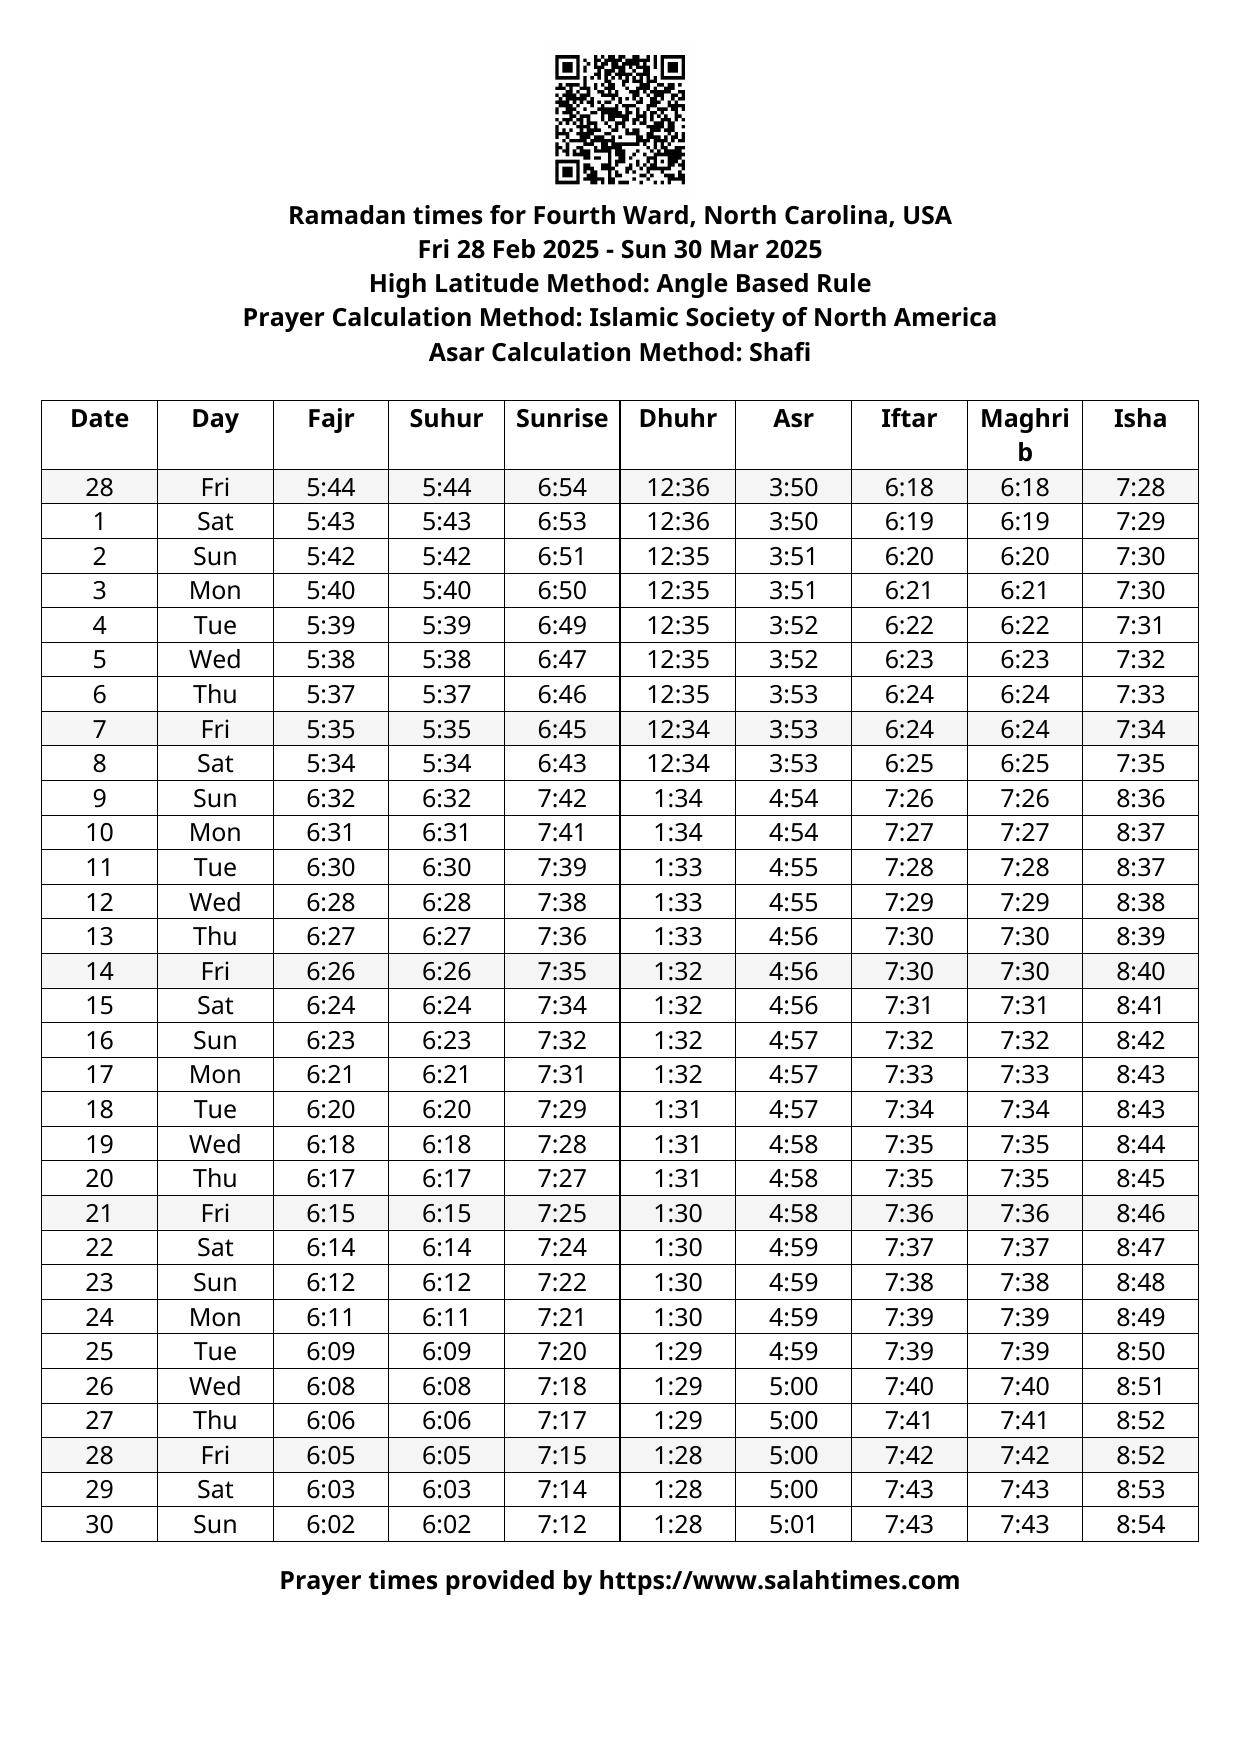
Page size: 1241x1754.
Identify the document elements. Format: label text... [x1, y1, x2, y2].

table_cell 6:24 [968, 677, 1082, 711]
table_cell Mon [158, 816, 273, 849]
table_cell 7:38 [505, 885, 619, 918]
table_cell 12:35 [621, 574, 735, 607]
table_cell 6:05 [389, 1438, 504, 1472]
table_cell 28 [42, 470, 157, 503]
table_cell 7:39 [968, 1300, 1082, 1333]
table_cell 4:57 [736, 1092, 851, 1126]
table_cell 12:35 [621, 677, 735, 711]
table_cell 6:26 [274, 954, 388, 987]
table_cell 5:34 [389, 746, 504, 780]
table_cell 7:34 [1083, 712, 1198, 745]
table_cell 3:53 [736, 677, 851, 711]
table_cell 7:40 [852, 1369, 967, 1402]
table_cell 6:02 [389, 1507, 504, 1541]
table_cell 8:36 [1083, 781, 1198, 814]
table_cell 3 [42, 574, 157, 607]
table_cell 7:42 [505, 781, 619, 814]
table_cell Wed [158, 1127, 273, 1160]
table_cell 6:21 [852, 574, 967, 607]
table_cell 6:21 [389, 1058, 504, 1091]
table_cell 1:29 [621, 1334, 735, 1368]
table_cell 4:59 [736, 1231, 851, 1264]
table_cell 5:00 [736, 1473, 851, 1506]
table_cell 7:30 [852, 919, 967, 953]
table_cell 12:34 [621, 712, 735, 745]
table_cell 5:39 [274, 608, 388, 642]
table_cell 8:44 [1083, 1127, 1198, 1160]
table_cell 6:08 [389, 1369, 504, 1402]
table_cell Wed [158, 643, 273, 676]
table_cell 1:30 [621, 1300, 735, 1333]
table_cell 7:30 [852, 954, 967, 987]
table_cell 8:41 [1083, 989, 1198, 1022]
table_cell 6:54 [505, 470, 619, 503]
table_cell 1:32 [621, 954, 735, 987]
table_cell Sat [158, 1473, 273, 1506]
table_cell 3:52 [736, 643, 851, 676]
table_cell 7:31 [968, 989, 1082, 1022]
table_cell 4:56 [736, 954, 851, 987]
table_cell 6:25 [968, 746, 1082, 780]
table_cell 7:29 [968, 885, 1082, 918]
table_cell 7:27 [968, 816, 1082, 849]
table_cell 7:18 [505, 1369, 619, 1402]
table_cell 1:29 [621, 1369, 735, 1402]
table_cell 7:31 [505, 1058, 619, 1091]
table_cell Mon [158, 1058, 273, 1091]
table_cell 7:28 [505, 1127, 619, 1160]
table_cell 5:00 [736, 1438, 851, 1472]
table_cell 6:11 [274, 1300, 388, 1333]
table_cell 1:28 [621, 1507, 735, 1541]
table_cell 6:45 [505, 712, 619, 745]
table_cell 7:43 [852, 1473, 967, 1506]
table_cell 4:56 [736, 989, 851, 1022]
table_cell 7:29 [1083, 504, 1198, 538]
table_cell 1:34 [621, 781, 735, 814]
table_cell Tue [158, 1092, 273, 1126]
table_cell Sun [158, 1265, 273, 1299]
table_cell 8:45 [1083, 1161, 1198, 1195]
table_cell 7:30 [1083, 539, 1198, 572]
table_cell 29 [42, 1473, 157, 1506]
table_cell 7:34 [968, 1092, 1082, 1126]
table_cell 7 [42, 712, 157, 745]
table_cell 8:39 [1083, 919, 1198, 953]
text Prayer Calculation Method: Islamic Society of North America [42, 300, 1198, 334]
table_cell 3:51 [736, 574, 851, 607]
table_cell 6:24 [389, 989, 504, 1022]
table_cell 4:55 [736, 850, 851, 884]
table_cell Fri [158, 712, 273, 745]
text High Latitude Method: Angle Based Rule [42, 266, 1198, 300]
table_cell 6:20 [274, 1092, 388, 1126]
table_cell 7:28 [852, 850, 967, 884]
table_cell 3:52 [736, 608, 851, 642]
table_cell 5:43 [389, 504, 504, 538]
table_cell 1 [42, 504, 157, 538]
table_cell 6:12 [389, 1265, 504, 1299]
table_cell 27 [42, 1404, 157, 1437]
table_cell 23 [42, 1265, 157, 1299]
table_cell 7:41 [968, 1404, 1082, 1437]
table_cell 7:25 [505, 1196, 619, 1229]
table_cell 6:06 [274, 1404, 388, 1437]
table_cell 5:38 [389, 643, 504, 676]
table_cell 6:17 [274, 1161, 388, 1195]
table_cell 7:27 [852, 816, 967, 849]
table_cell 8 [42, 746, 157, 780]
table_cell 6:27 [389, 919, 504, 953]
table_cell 7:32 [852, 1023, 967, 1057]
table_cell 6:27 [274, 919, 388, 953]
table_cell 8:43 [1083, 1092, 1198, 1126]
table_cell 5 [42, 643, 157, 676]
table_cell 8:53 [1083, 1473, 1198, 1506]
table_cell 6:32 [389, 781, 504, 814]
table_cell 1:28 [621, 1438, 735, 1472]
table_cell 8:52 [1083, 1438, 1198, 1472]
table_cell 7:12 [505, 1507, 619, 1541]
table_cell 6:50 [505, 574, 619, 607]
table_header Maghrib [968, 401, 1082, 469]
table_cell 7:43 [968, 1473, 1082, 1506]
table_cell 5:42 [389, 539, 504, 572]
table_cell 5:01 [736, 1507, 851, 1541]
table_cell 7:27 [505, 1161, 619, 1195]
table_header Fajr [274, 401, 388, 469]
table_cell 13 [42, 919, 157, 953]
table_cell 6:20 [852, 539, 967, 572]
table_cell 8:47 [1083, 1231, 1198, 1264]
table_cell 7:24 [505, 1231, 619, 1264]
table_cell 6:30 [274, 850, 388, 884]
table_cell 5:43 [274, 504, 388, 538]
table_cell 7:29 [852, 885, 967, 918]
table_cell 6:24 [968, 712, 1082, 745]
table_cell 6:49 [505, 608, 619, 642]
table_cell 6:09 [389, 1334, 504, 1368]
table_cell 5:34 [274, 746, 388, 780]
table_cell 5:37 [389, 677, 504, 711]
table_cell 6:22 [852, 608, 967, 642]
table_cell 6:21 [274, 1058, 388, 1091]
table_cell 6:31 [274, 816, 388, 849]
table_cell 6:20 [968, 539, 1082, 572]
table_cell 20 [42, 1161, 157, 1195]
table_cell 4:59 [736, 1265, 851, 1299]
table_cell Tue [158, 608, 273, 642]
table_header Day [158, 401, 273, 469]
table_cell 7:30 [1083, 574, 1198, 607]
table_cell 6:15 [389, 1196, 504, 1229]
picture [542, 41, 699, 198]
table_cell 7:36 [968, 1196, 1082, 1229]
table_cell 5:44 [274, 470, 388, 503]
table_cell Sat [158, 504, 273, 538]
table_cell 4:59 [736, 1300, 851, 1333]
table_header Suhur [389, 401, 504, 469]
table_cell 8:49 [1083, 1300, 1198, 1333]
table_cell 1:30 [621, 1265, 735, 1299]
table_cell 7:33 [1083, 677, 1198, 711]
table_cell 3:53 [736, 712, 851, 745]
table_cell 6:18 [389, 1127, 504, 1160]
table_cell 7:14 [505, 1473, 619, 1506]
table_cell 7:40 [968, 1369, 1082, 1402]
table_cell 7:28 [1083, 470, 1198, 503]
table_cell 6:53 [505, 504, 619, 538]
table_cell 6:14 [389, 1231, 504, 1264]
table_cell 4:54 [736, 816, 851, 849]
table_cell 28 [42, 1438, 157, 1472]
table_cell 7:21 [505, 1300, 619, 1333]
table_cell 7:35 [1083, 746, 1198, 780]
table_cell 4 [42, 608, 157, 642]
table_cell 16 [42, 1023, 157, 1057]
table_cell 7:42 [968, 1438, 1082, 1472]
table_cell 6:12 [274, 1265, 388, 1299]
table_cell 6:18 [274, 1127, 388, 1160]
table_cell 7:32 [1083, 643, 1198, 676]
table_cell 6:43 [505, 746, 619, 780]
table_cell 12:34 [621, 746, 735, 780]
table_cell 7:28 [968, 850, 1082, 884]
table_header Dhuhr [621, 401, 735, 469]
table_cell 7:33 [852, 1058, 967, 1091]
table_cell Sat [158, 989, 273, 1022]
table_cell 8:48 [1083, 1265, 1198, 1299]
table_cell 7:17 [505, 1404, 619, 1437]
table_cell 6:51 [505, 539, 619, 572]
table_cell 7:34 [852, 1092, 967, 1126]
table_header Sunrise [505, 401, 619, 469]
table_cell 6:08 [274, 1369, 388, 1402]
table_cell 7:35 [852, 1127, 967, 1160]
table_cell 8:50 [1083, 1334, 1198, 1368]
table_cell 1:28 [621, 1473, 735, 1506]
table_cell 7:30 [968, 954, 1082, 987]
table_cell 7:39 [852, 1334, 967, 1368]
table_cell 6:05 [274, 1438, 388, 1472]
table_cell 9 [42, 781, 157, 814]
text Prayer times provided by https://www.salahtimes.com [42, 1563, 1198, 1597]
table_cell 6:14 [274, 1231, 388, 1264]
table_cell 4:56 [736, 919, 851, 953]
table_cell Sat [158, 746, 273, 780]
table_cell 4:55 [736, 885, 851, 918]
table_cell 7:32 [505, 1023, 619, 1057]
table_cell 1:29 [621, 1404, 735, 1437]
table_cell 6:23 [968, 643, 1082, 676]
table_cell 4:59 [736, 1334, 851, 1368]
table_cell 7:36 [852, 1196, 967, 1229]
table_cell 7:36 [505, 919, 619, 953]
table_cell Thu [158, 677, 273, 711]
table_cell 7:31 [1083, 608, 1198, 642]
table_cell Mon [158, 574, 273, 607]
table_cell Fri [158, 1438, 273, 1472]
table_cell 6:22 [968, 608, 1082, 642]
table_cell 6:19 [968, 504, 1082, 538]
table_cell Sun [158, 1507, 273, 1541]
table_cell 7:30 [968, 919, 1082, 953]
table_cell 12:35 [621, 539, 735, 572]
table_header Isha [1083, 401, 1198, 469]
table_cell 7:43 [852, 1507, 967, 1541]
table_cell 6:02 [274, 1507, 388, 1541]
table_cell 1:33 [621, 850, 735, 884]
table_cell 4:54 [736, 781, 851, 814]
table_cell 6:24 [852, 677, 967, 711]
table_cell Wed [158, 1369, 273, 1402]
table_cell Tue [158, 1334, 273, 1368]
table_cell 7:39 [505, 850, 619, 884]
table_cell 5:38 [274, 643, 388, 676]
table_cell Thu [158, 1161, 273, 1195]
table_cell Fri [158, 954, 273, 987]
table_cell 1:31 [621, 1092, 735, 1126]
table_cell Fri [158, 470, 273, 503]
table_cell 5:42 [274, 539, 388, 572]
table_cell 5:35 [274, 712, 388, 745]
table_cell 7:33 [968, 1058, 1082, 1091]
table_cell 7:37 [852, 1231, 967, 1264]
table_cell 4:57 [736, 1058, 851, 1091]
table_header Date [42, 401, 157, 469]
table_cell 3:53 [736, 746, 851, 780]
table_cell 6 [42, 677, 157, 711]
table_cell 7:42 [852, 1438, 967, 1472]
table_cell 7:35 [968, 1127, 1082, 1160]
table_cell 3:50 [736, 470, 851, 503]
table_cell 4:58 [736, 1161, 851, 1195]
table_cell 6:23 [852, 643, 967, 676]
text Ramadan times for Fourth Ward, North Carolina, USA [42, 198, 1198, 232]
table_cell 5:00 [736, 1369, 851, 1402]
table_cell 8:52 [1083, 1404, 1198, 1437]
table_cell Thu [158, 919, 273, 953]
table_cell 7:26 [968, 781, 1082, 814]
table_cell Thu [158, 1404, 273, 1437]
table_cell 5:44 [389, 470, 504, 503]
table_cell 8:54 [1083, 1507, 1198, 1541]
table_cell Sun [158, 1023, 273, 1057]
table_cell 8:40 [1083, 954, 1198, 987]
table_cell 6:06 [389, 1404, 504, 1437]
table_cell 6:19 [852, 504, 967, 538]
table_cell 8:43 [1083, 1058, 1198, 1091]
table_cell 6:09 [274, 1334, 388, 1368]
table_cell 7:32 [968, 1023, 1082, 1057]
table_cell 1:32 [621, 1023, 735, 1057]
table_cell 12:36 [621, 470, 735, 503]
table_cell Mon [158, 1300, 273, 1333]
table_cell 17 [42, 1058, 157, 1091]
table_cell 24 [42, 1300, 157, 1333]
table_cell 14 [42, 954, 157, 987]
table_cell 1:34 [621, 816, 735, 849]
table_cell 5:40 [274, 574, 388, 607]
table_cell 6:11 [389, 1300, 504, 1333]
table_cell 6:32 [274, 781, 388, 814]
table_cell 6:47 [505, 643, 619, 676]
table_cell 6:23 [389, 1023, 504, 1057]
table_cell 6:23 [274, 1023, 388, 1057]
table_cell 8:46 [1083, 1196, 1198, 1229]
table_cell 2 [42, 539, 157, 572]
table_cell 12:35 [621, 643, 735, 676]
table_cell Fri [158, 1196, 273, 1229]
table_cell 19 [42, 1127, 157, 1160]
table_cell 1:32 [621, 1058, 735, 1091]
table_cell 30 [42, 1507, 157, 1541]
table_cell 5:39 [389, 608, 504, 642]
table_cell Wed [158, 885, 273, 918]
table_cell 7:26 [852, 781, 967, 814]
table_cell 12:35 [621, 608, 735, 642]
table_cell 8:38 [1083, 885, 1198, 918]
table_cell 8:37 [1083, 816, 1198, 849]
table_cell 26 [42, 1369, 157, 1402]
table_cell 7:35 [852, 1161, 967, 1195]
table_cell 7:38 [968, 1265, 1082, 1299]
table_cell 25 [42, 1334, 157, 1368]
table_cell 7:39 [852, 1300, 967, 1333]
table_cell 1:33 [621, 919, 735, 953]
table_cell 6:24 [852, 712, 967, 745]
table_cell 7:31 [852, 989, 967, 1022]
table_cell 6:28 [274, 885, 388, 918]
table_cell 12:36 [621, 504, 735, 538]
table_cell 6:03 [274, 1473, 388, 1506]
table_cell 7:37 [968, 1231, 1082, 1264]
table_cell 22 [42, 1231, 157, 1264]
table_cell 5:40 [389, 574, 504, 607]
table_cell 7:38 [852, 1265, 967, 1299]
table_cell 1:31 [621, 1161, 735, 1195]
table_cell 15 [42, 989, 157, 1022]
table_cell 6:17 [389, 1161, 504, 1195]
table_cell 6:30 [389, 850, 504, 884]
table_cell 6:26 [389, 954, 504, 987]
table_cell 8:42 [1083, 1023, 1198, 1057]
table_cell 1:32 [621, 989, 735, 1022]
table_cell 11 [42, 850, 157, 884]
table_header Asr [736, 401, 851, 469]
table_cell 10 [42, 816, 157, 849]
table_cell 7:20 [505, 1334, 619, 1368]
table_cell 6:31 [389, 816, 504, 849]
table_cell 5:35 [389, 712, 504, 745]
table_cell 4:57 [736, 1023, 851, 1057]
table_cell 7:35 [505, 954, 619, 987]
text Asar Calculation Method: Shafi [42, 334, 1198, 368]
table_cell 5:37 [274, 677, 388, 711]
table_cell 1:33 [621, 885, 735, 918]
table_cell 12 [42, 885, 157, 918]
table_cell 6:24 [274, 989, 388, 1022]
table_cell 7:29 [505, 1092, 619, 1126]
table_cell 6:28 [389, 885, 504, 918]
table_cell 4:58 [736, 1127, 851, 1160]
table_cell 6:18 [968, 470, 1082, 503]
table_cell 7:41 [505, 816, 619, 849]
table_cell 8:51 [1083, 1369, 1198, 1402]
table_cell 1:30 [621, 1196, 735, 1229]
text Fri 28 Feb 2025 - Sun 30 Mar 2025 [42, 232, 1198, 266]
table_cell 7:41 [852, 1404, 967, 1437]
table_cell 3:50 [736, 504, 851, 538]
table_cell 7:35 [968, 1161, 1082, 1195]
table_cell 8:37 [1083, 850, 1198, 884]
table_cell Sun [158, 539, 273, 572]
table_cell 6:15 [274, 1196, 388, 1229]
table_cell 6:21 [968, 574, 1082, 607]
table_cell 4:58 [736, 1196, 851, 1229]
table_cell 5:00 [736, 1404, 851, 1437]
table_cell 18 [42, 1092, 157, 1126]
table_cell Sat [158, 1231, 273, 1264]
table_cell 6:20 [389, 1092, 504, 1126]
table_header Iftar [852, 401, 967, 469]
table_cell 7:34 [505, 989, 619, 1022]
table_cell 6:18 [852, 470, 967, 503]
table_cell Sun [158, 781, 273, 814]
table_cell 3:51 [736, 539, 851, 572]
table_cell 7:43 [968, 1507, 1082, 1541]
table_cell 21 [42, 1196, 157, 1229]
table_cell 7:39 [968, 1334, 1082, 1368]
table_cell 1:31 [621, 1127, 735, 1160]
table_cell 7:22 [505, 1265, 619, 1299]
table_cell 6:03 [389, 1473, 504, 1506]
table_cell 6:25 [852, 746, 967, 780]
table_cell Tue [158, 850, 273, 884]
table_cell 7:15 [505, 1438, 619, 1472]
table_cell 6:46 [505, 677, 619, 711]
table_cell 1:30 [621, 1231, 735, 1264]
